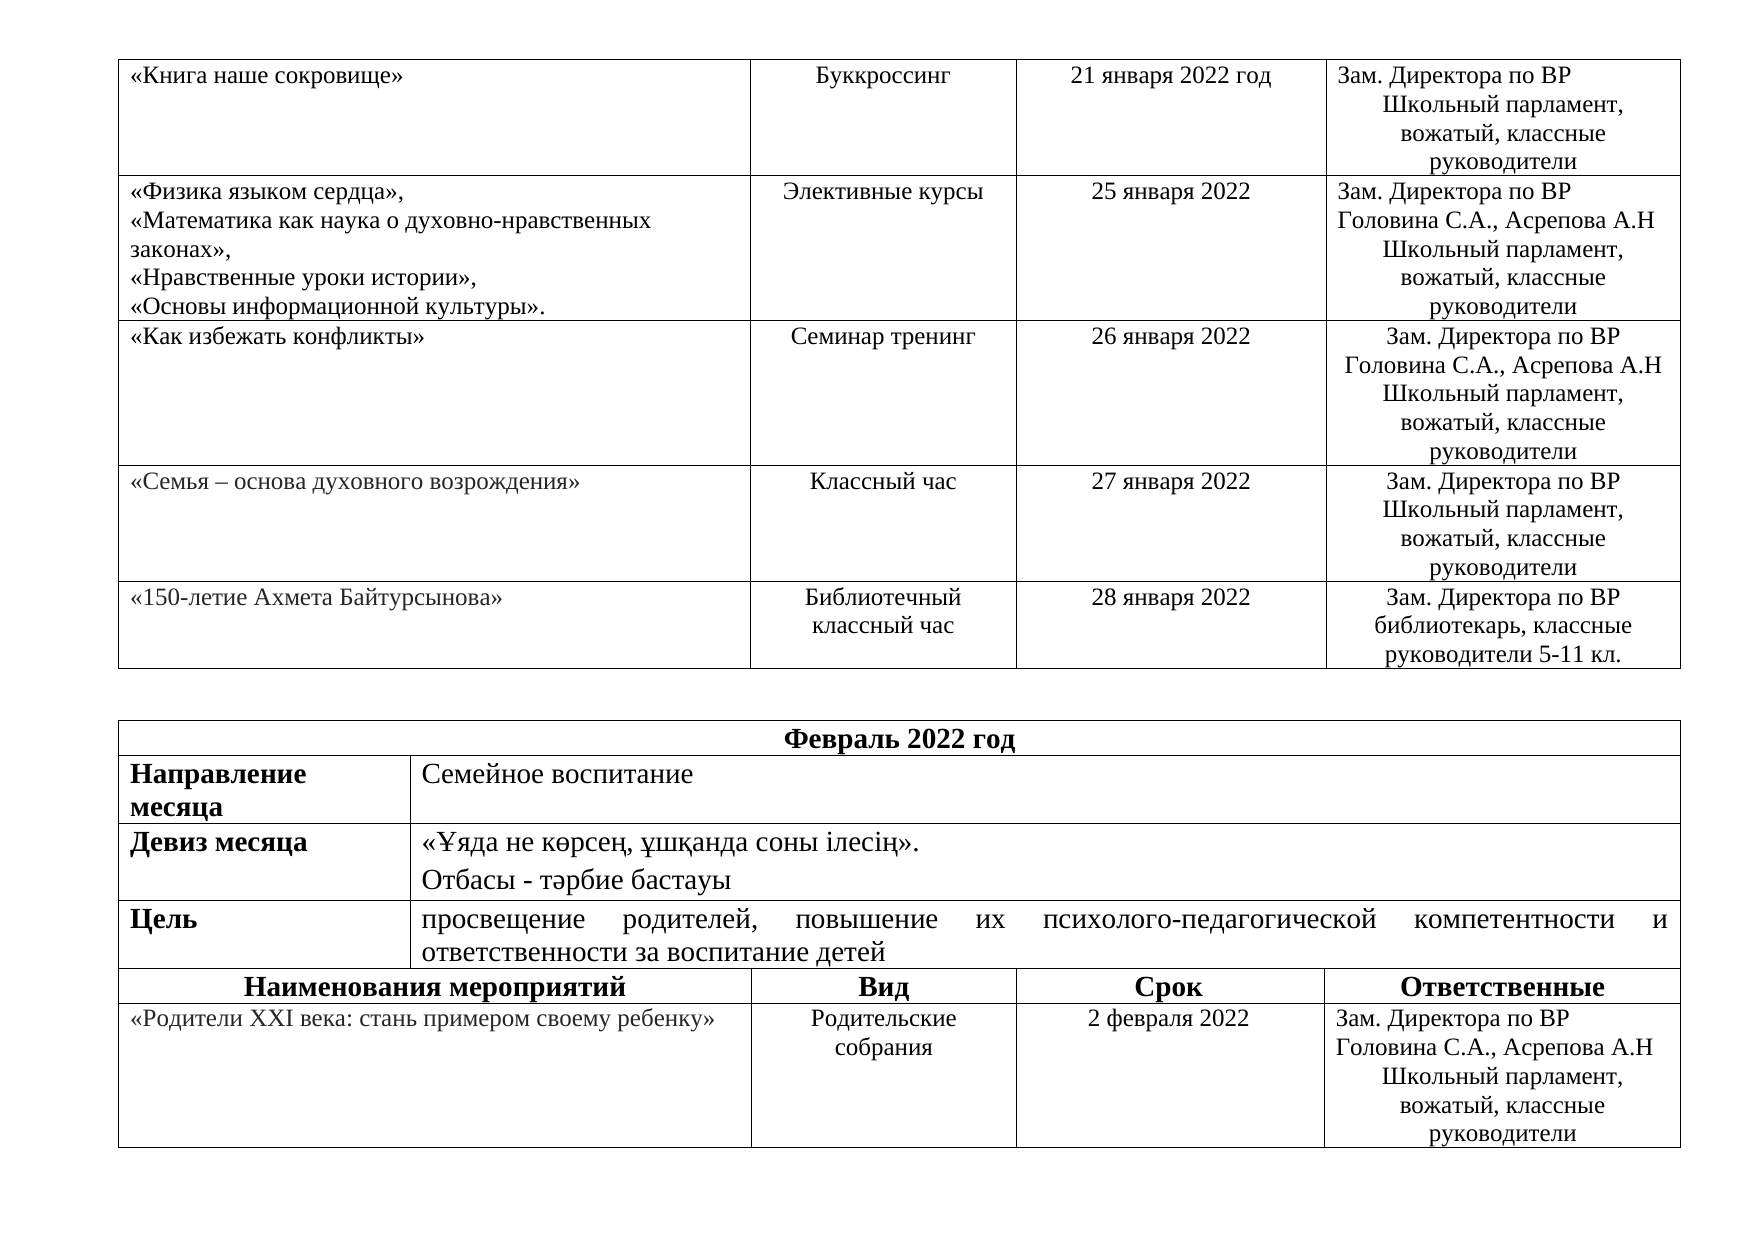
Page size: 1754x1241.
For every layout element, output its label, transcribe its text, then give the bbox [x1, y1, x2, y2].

table_cell Наименования мероприятий [119, 969, 751, 1002]
table_cell Зам. Директора по ВР Головина С.А., Асрепова А.Н Школьный парламент, вожатый, классные руководители [1327, 321, 1680, 465]
table_cell «Родители XXI века: стань примером своему ребенку» [119, 1004, 751, 1147]
table_cell «Книга наше сокровище» [119, 60, 750, 175]
table_cell Зам. Директора по ВР библиотекарь, классные руководители 5-11 кл. [1327, 582, 1680, 668]
table_cell Срок [1017, 969, 1324, 1002]
table_cell Родительские собрания [752, 1004, 1016, 1147]
table_cell Элективные курсы [751, 176, 1016, 320]
table_cell Семинар тренинг [751, 321, 1016, 465]
table_cell «Семья – основа духовного возрождения» [119, 466, 750, 581]
table_cell 2 февраля 2022 [1017, 1004, 1324, 1147]
table_cell «150-летие Ахмета Байтурсынова» [119, 582, 750, 668]
table_cell 25 января 2022 [1017, 176, 1326, 320]
table_cell Цель [119, 901, 410, 968]
table_cell Семейное воспитание [411, 756, 1680, 823]
table_cell Ответственные [1325, 969, 1680, 1002]
table_header Февраль 2022 год [119, 721, 1680, 755]
table_cell 21 января 2022 год [1017, 60, 1326, 175]
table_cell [1327, 176, 1680, 320]
table_cell Буккроссинг [751, 60, 1016, 175]
table_cell Зам. Директора по ВР Школьный парламент, вожатый, классные руководители [1327, 466, 1680, 581]
table_cell Девиз месяца [119, 824, 410, 900]
table_cell Библиотечный классный час [751, 582, 1016, 668]
table_cell «Физика языком сердца», «Математика как наука о духовно-нравственных законах», «Нравственные уроки истории», «Основы информационной культуры». [119, 176, 750, 320]
table_cell Зам. Директора по ВР Головина С.А., Асрепова А.Н Школьный парламент, вожатый, классные руководители [1325, 1004, 1680, 1147]
table_cell 28 января 2022 [1017, 582, 1326, 668]
table_cell просвещение родителей, повышение их психолого-педагогической компетентности и ответственности за воспитание детей [411, 901, 1680, 968]
table_cell 26 января 2022 [1017, 321, 1326, 465]
table_cell Зам. Директора по ВР Школьный парламент, вожатый, классные руководители [1327, 60, 1680, 175]
table_cell «Ұяда не көрсең, ұшқанда соны ілесің». Отбасы - тәрбие бастауы [411, 824, 1680, 900]
table_cell 27 января 2022 [1017, 466, 1326, 581]
table_cell «Как избежать конфликты» [119, 321, 750, 465]
table_cell Классный час [751, 466, 1016, 581]
table_cell Направление месяца [119, 756, 410, 823]
table_cell Вид [752, 969, 1016, 1002]
